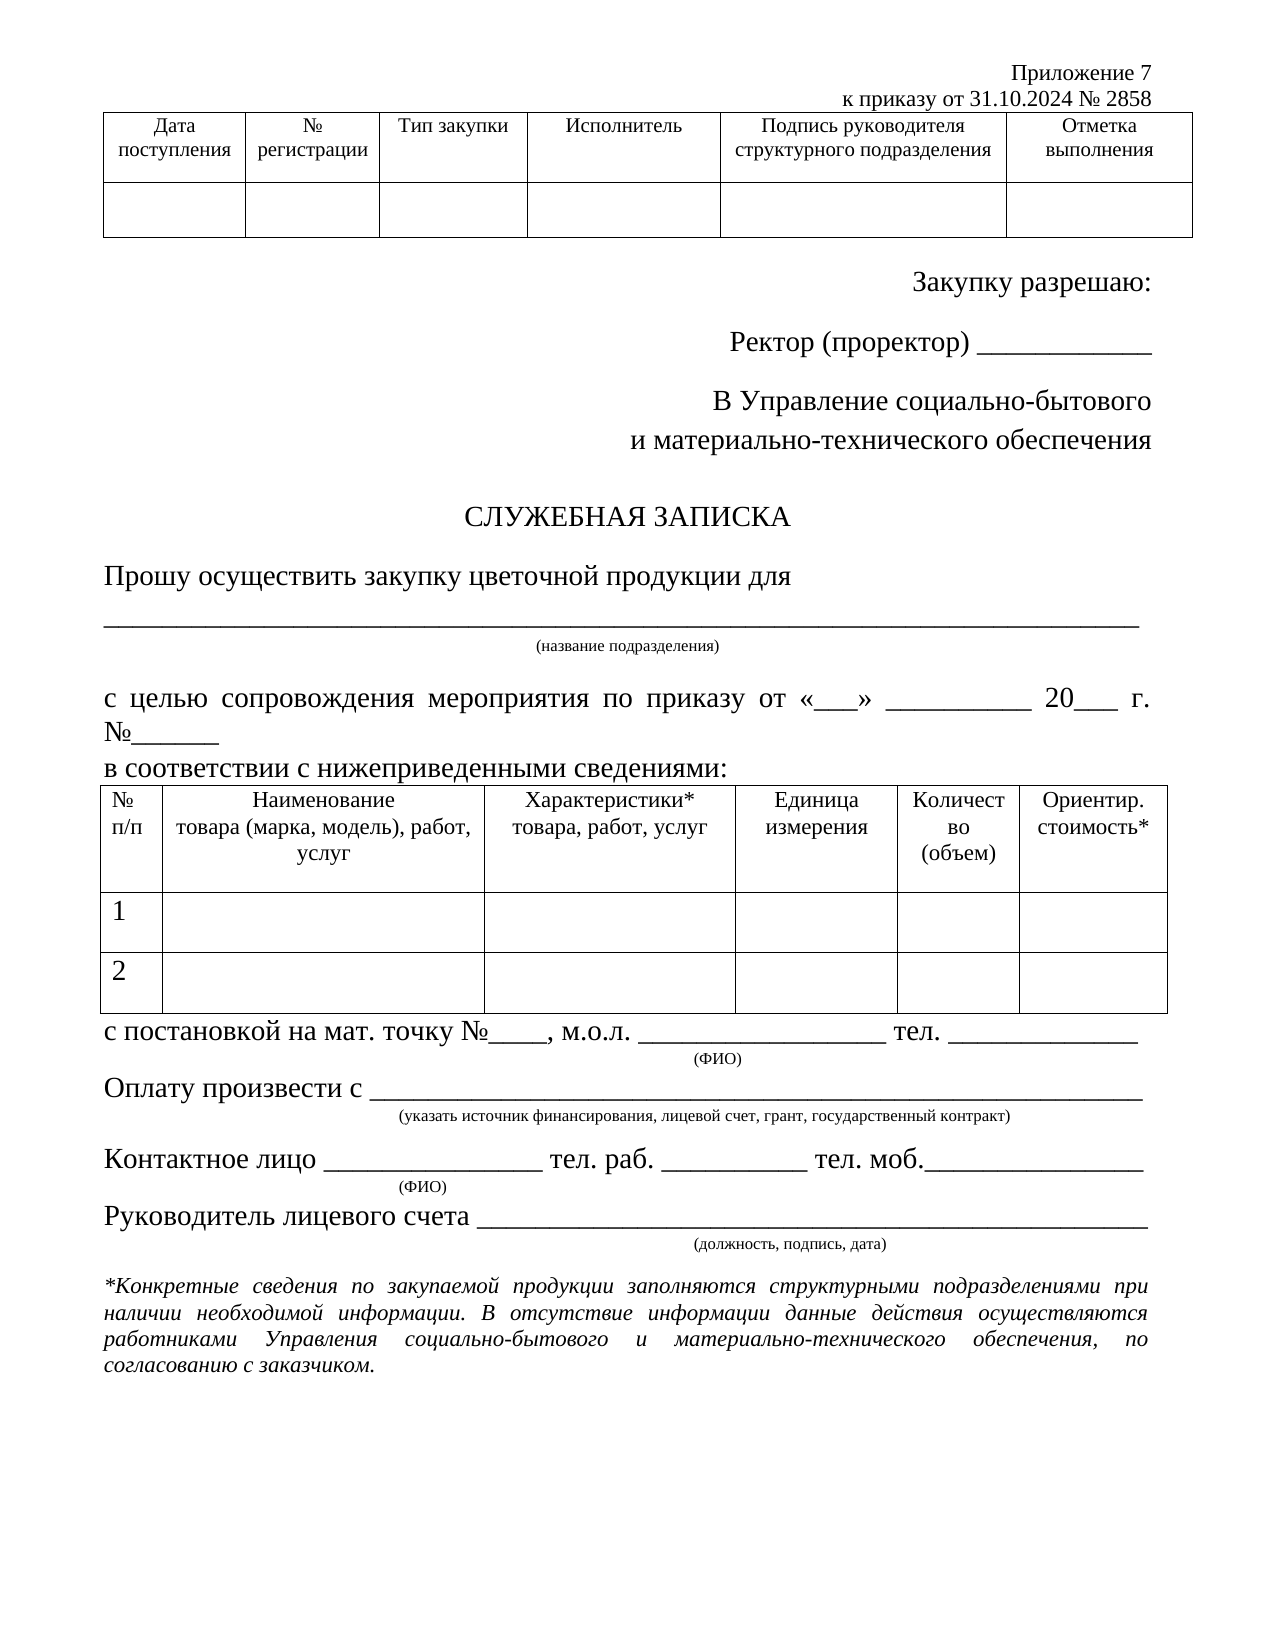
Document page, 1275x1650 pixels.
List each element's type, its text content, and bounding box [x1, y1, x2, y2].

text Оплату произвести с _____________________________________________________ [103, 1070, 1152, 1104]
text Ректор (проректор) ____________ [103, 324, 1152, 357]
text (ФИО) [398, 1177, 1152, 1196]
table_cell [163, 953, 484, 1012]
text Контактное лицо _______________ тел. раб. __________ тел. моб._______________ [103, 1142, 1152, 1175]
table_header № п/п [101, 786, 162, 892]
text Прошу осуществить закупку цветочной продукции для [103, 558, 1152, 592]
table_header Количество (объем) [898, 786, 1019, 892]
text Приложение 7 [103, 59, 1152, 85]
table_cell [736, 893, 897, 952]
table_cell [736, 953, 897, 1012]
table_cell [104, 183, 245, 237]
text Служебная записка [103, 499, 1152, 532]
text _______________________________________________________________________ [103, 597, 1152, 630]
text и материально-технического обеспечения [103, 422, 1152, 455]
text с целью сопровождения мероприятия по приказу от «___» __________ 20___ г. №______ [103, 681, 1152, 748]
table_cell [1007, 183, 1192, 237]
text *Конкретные сведения по закупаемой продукции заполняются структурными подразделениями при наличии необходимой информации. В отсутствие информации данные действия осуществляются работниками Управления социально-бытового и материально-технического обеспечения, по согласованию с заказчиком. [103, 1272, 1152, 1378]
table_cell [485, 893, 735, 952]
table_cell [1020, 893, 1167, 952]
text Руководитель лицевого счета ______________________________________________ [103, 1198, 1152, 1232]
table_cell [380, 183, 527, 237]
text с постановкой на мат. точку №____, м.о.л. _________________ тел. _____________ [103, 1014, 1152, 1047]
table_cell 1 [101, 893, 162, 952]
text Закупку разрешаю: [103, 264, 1152, 298]
text к приказу от 31.10.2024 № 2858 [103, 85, 1152, 112]
table_header Отметка выполнения [1007, 113, 1192, 182]
table_cell [528, 183, 720, 237]
table_header Наименование товара (марка, модель), работ, услуг [163, 786, 484, 892]
table_header Ориентир. стоимость* [1020, 786, 1167, 892]
table_header Единица измерения [736, 786, 897, 892]
text В Управление социально-бытового [103, 383, 1152, 417]
table_cell 2 [101, 953, 162, 1012]
table_header Дата поступления [104, 113, 245, 182]
table_cell [898, 953, 1019, 1012]
table_header Характеристики* товара, работ, услуг [485, 786, 735, 892]
table_cell [485, 953, 735, 1012]
table_header Тип закупки [380, 113, 527, 182]
text (указать источник финансирования, лицевой счет, грант, государственный контракт) [325, 1106, 1152, 1139]
table_cell [898, 893, 1019, 952]
text (ФИО) [620, 1049, 1152, 1068]
table_cell [246, 183, 379, 237]
table_cell [163, 893, 484, 952]
table_header Подпись руководителя структурного подразделения [721, 113, 1006, 182]
table_header Исполнитель [528, 113, 720, 182]
table_cell [721, 183, 1006, 237]
text (название подразделения) [103, 635, 1152, 681]
table_header № регистрации [246, 113, 379, 182]
table_cell [1020, 953, 1167, 1012]
text (должность, подпись, дата) [620, 1234, 1152, 1253]
text в соответствии с нижеприведенными сведениями: [103, 750, 1152, 783]
